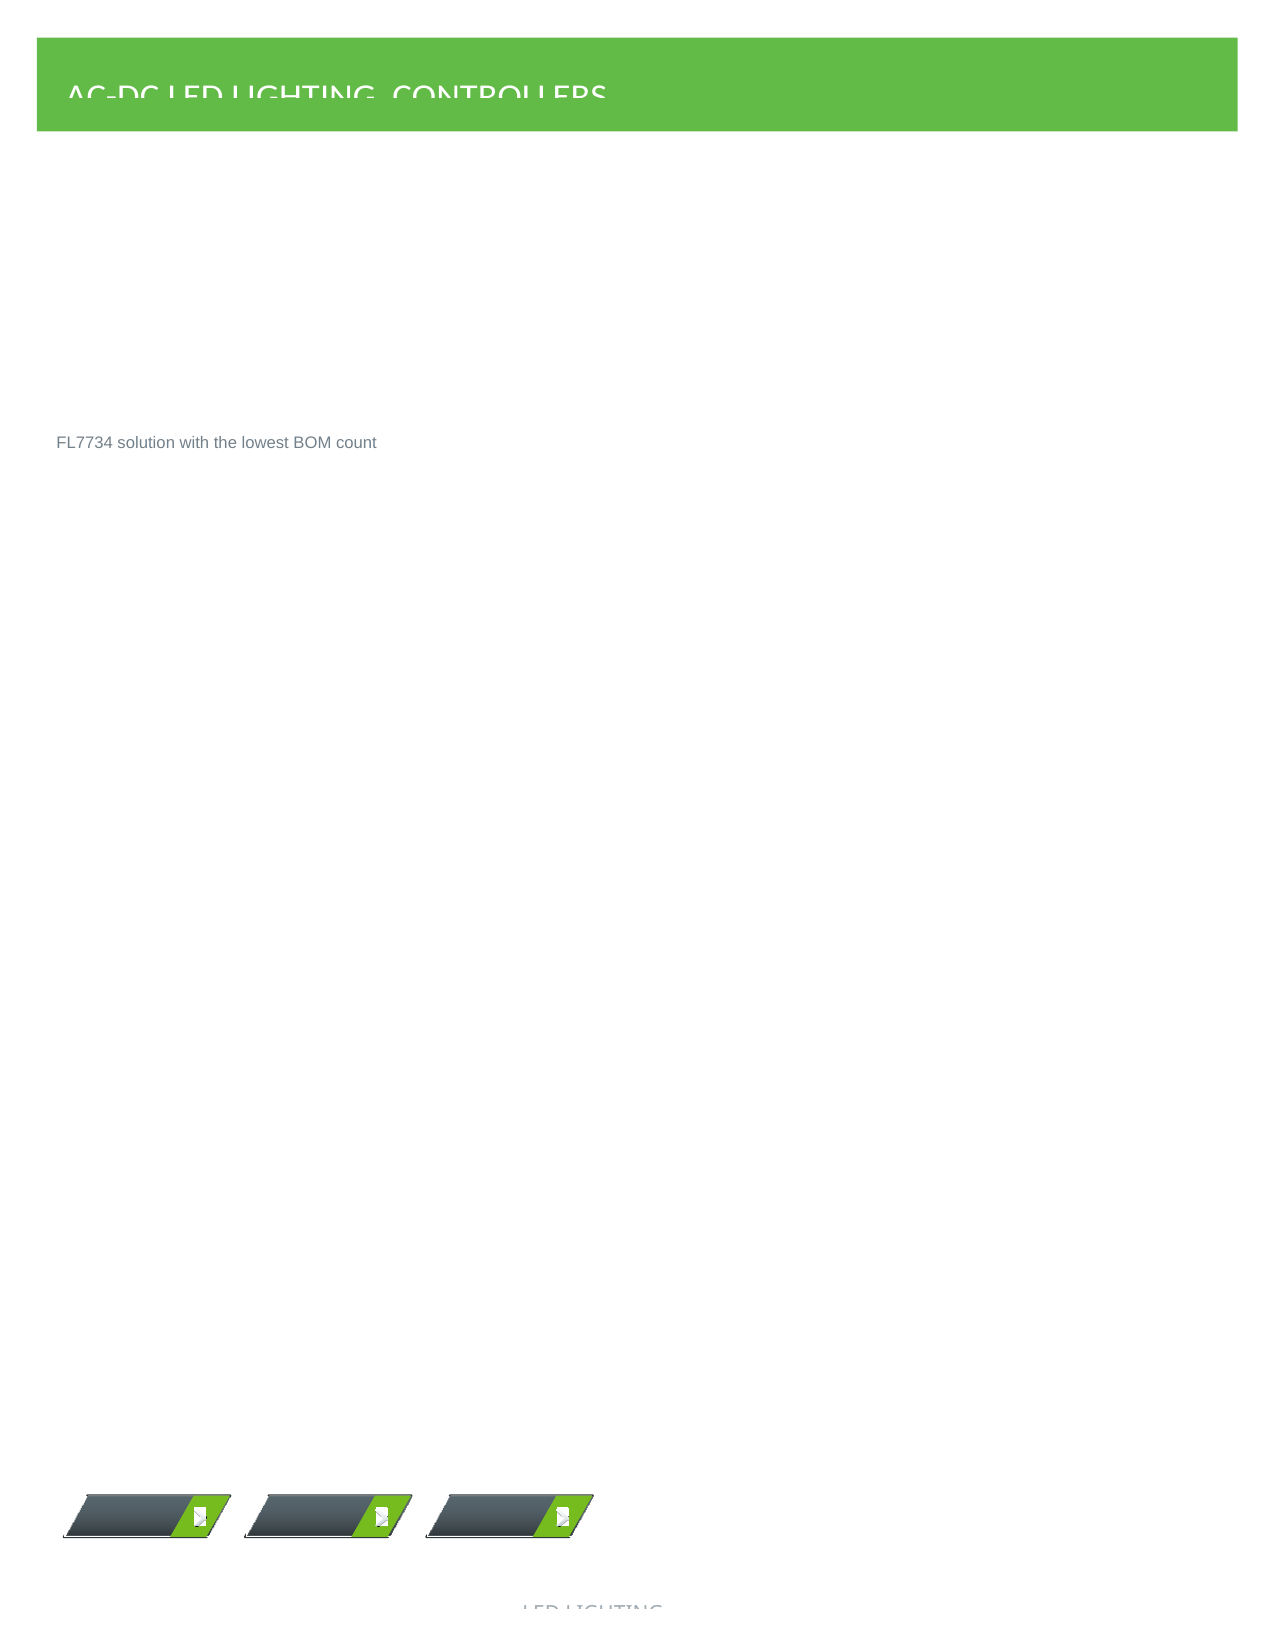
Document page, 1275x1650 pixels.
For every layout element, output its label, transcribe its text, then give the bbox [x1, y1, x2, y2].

picture [194, 1507, 207, 1527]
picture [249, 1496, 412, 1547]
picture [426, 1495, 556, 1537]
picture [67, 1498, 230, 1547]
text FL7734 solution with the lowest BOM count [56, 433, 617, 452]
picture [556, 1507, 569, 1527]
picture [570, 1497, 593, 1537]
picture [245, 1495, 374, 1537]
picture [430, 1538, 571, 1547]
picture [64, 1495, 193, 1537]
picture [375, 1507, 388, 1527]
